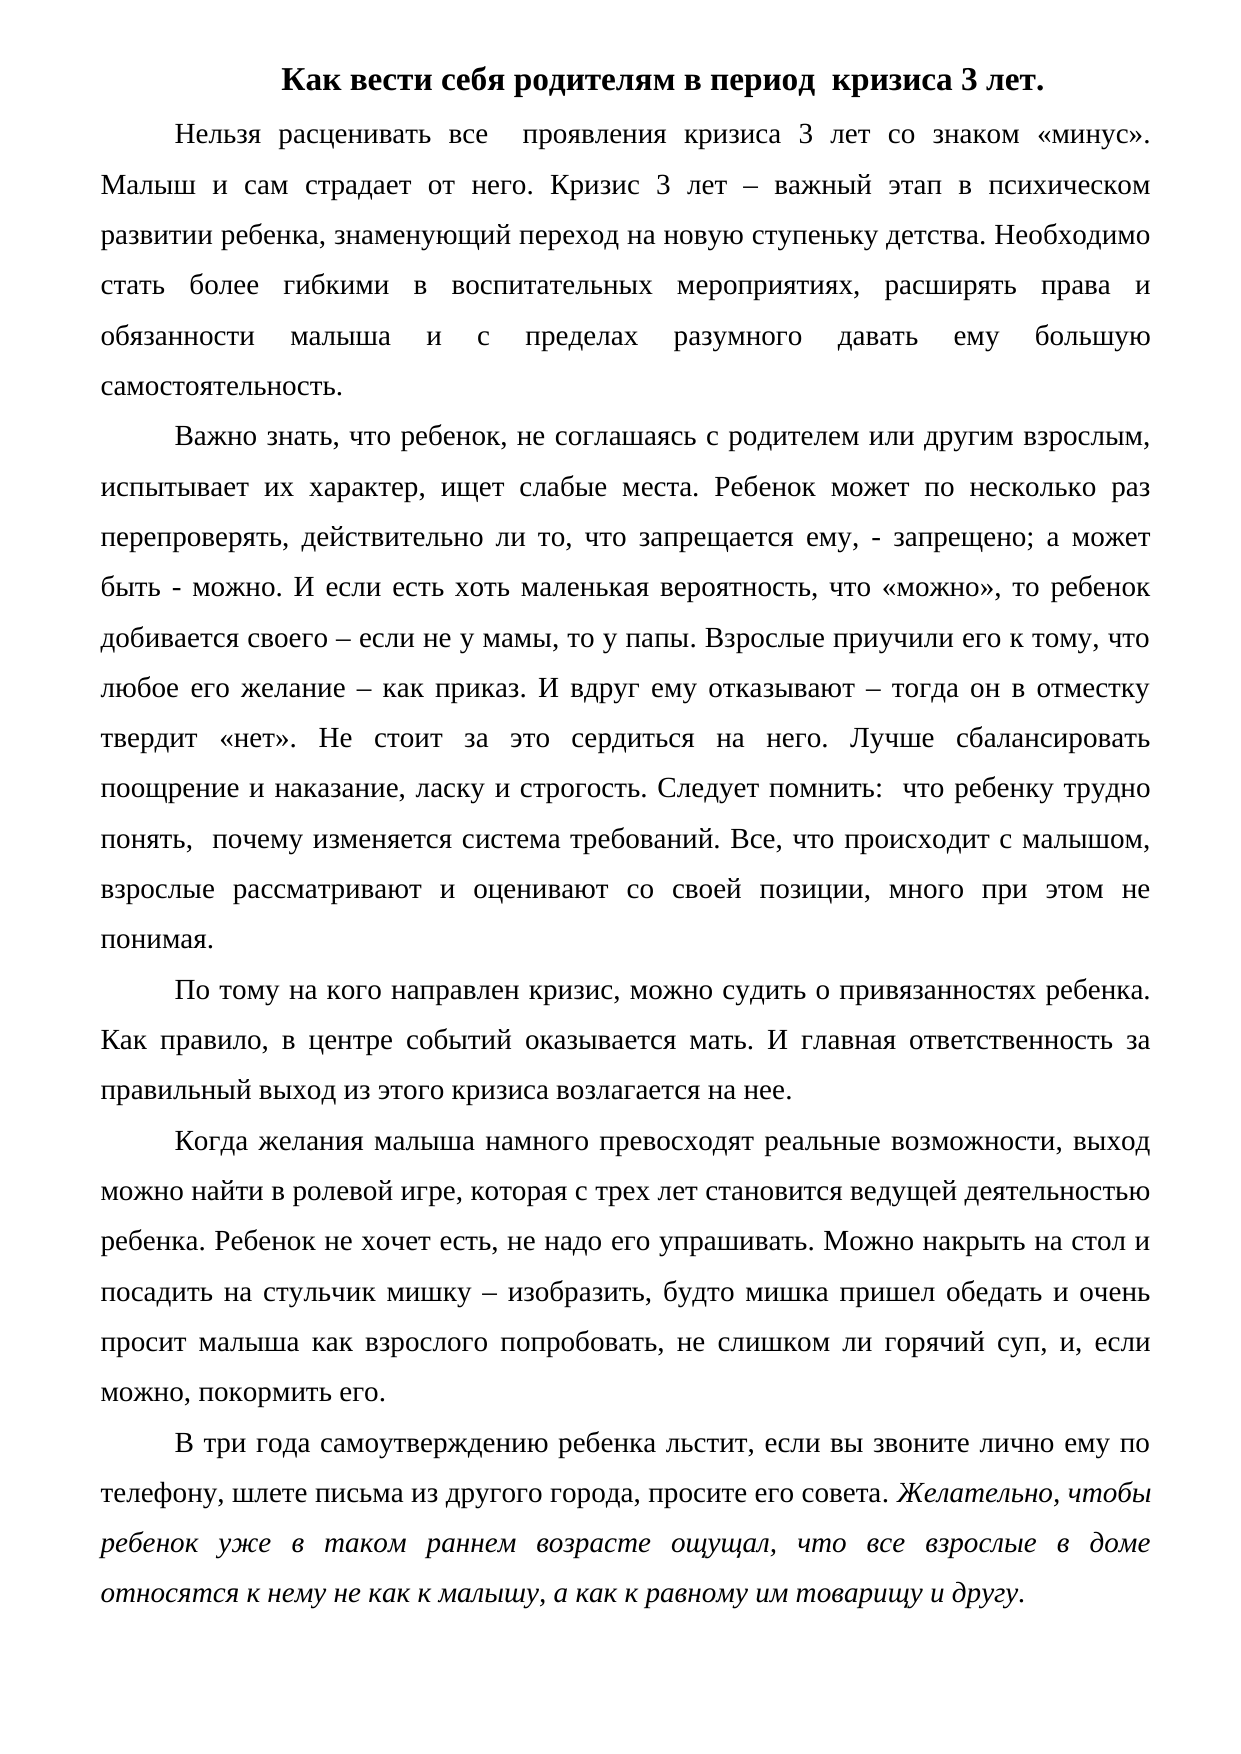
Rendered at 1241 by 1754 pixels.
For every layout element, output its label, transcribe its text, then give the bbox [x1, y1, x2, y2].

text Как вести себя родителям в период кризиса 3 лет. [100, 59, 1152, 97]
text По тому на кого направлен кризис, можно судить о привязанностях ребенка. Как правило, в центре событий оказывается мать. И главная ответственность за правильный выход из этого кризиса возлагается на нее. [100, 972, 1152, 1106]
text Когда желания малыша намного превосходят реальные возможности, выход можно найти в ролевой игре, которая с трех лет становится ведущей деятельностью ребенка. Ребенок не хочет есть, не надо его упрашивать. Можно накрыть на стол и посадить на стульчик мишку – изобразить, будто мишка пришел обедать и очень просит малыша как взрослого попробовать, не слишком ли горячий суп, и, если можно, покормить его. [100, 1123, 1152, 1408]
text В три года самоутверждению ребенка льстит, если вы звоните лично ему по телефону, шлете письма из другого города, просите его совета. Желательно, чтобы ребенок уже в таком раннем возрасте ощущал, что все взрослые в доме относятся к нему не как к малышу, а как к равному им товарищу и другу. [100, 1425, 1152, 1609]
text Нельзя расценивать все проявления кризиса 3 лет со знаком «минус». Малыш и сам страдает от него. Кризис 3 лет – важный этап в психическом развитии ребенка, знаменующий переход на новую ступеньку детства. Необходимо стать более гибкими в воспитательных мероприятиях, расширять права и обязанности малыша и с пределах разумного давать ему большую самостоятельность. [100, 117, 1152, 402]
text Важно знать, что ребенок, не соглашаясь с родителем или другим взрослым, испытывает их характер, ищет слабые места. Ребенок может по несколько раз перепроверять, действительно ли то, что запрещается ему, - запрещено; а может быть - можно. И если есть хоть маленькая вероятность, что «можно», то ребенок добивается своего – если не у мамы, то у папы. Взрослые приучили его к тому, что любое его желание – как приказ. И вдруг ему отказывают – тогда он в отместку твердит «нет». Не стоит за это сердиться на него. Лучше сбалансировать поощрение и наказание, ласку и строгость. Следует помнить: что ребенку трудно понять, почему изменяется система требований. Все, что происходит с малышом, взрослые рассматривают и оценивают со своей позиции, много при этом не понимая. [100, 418, 1152, 955]
